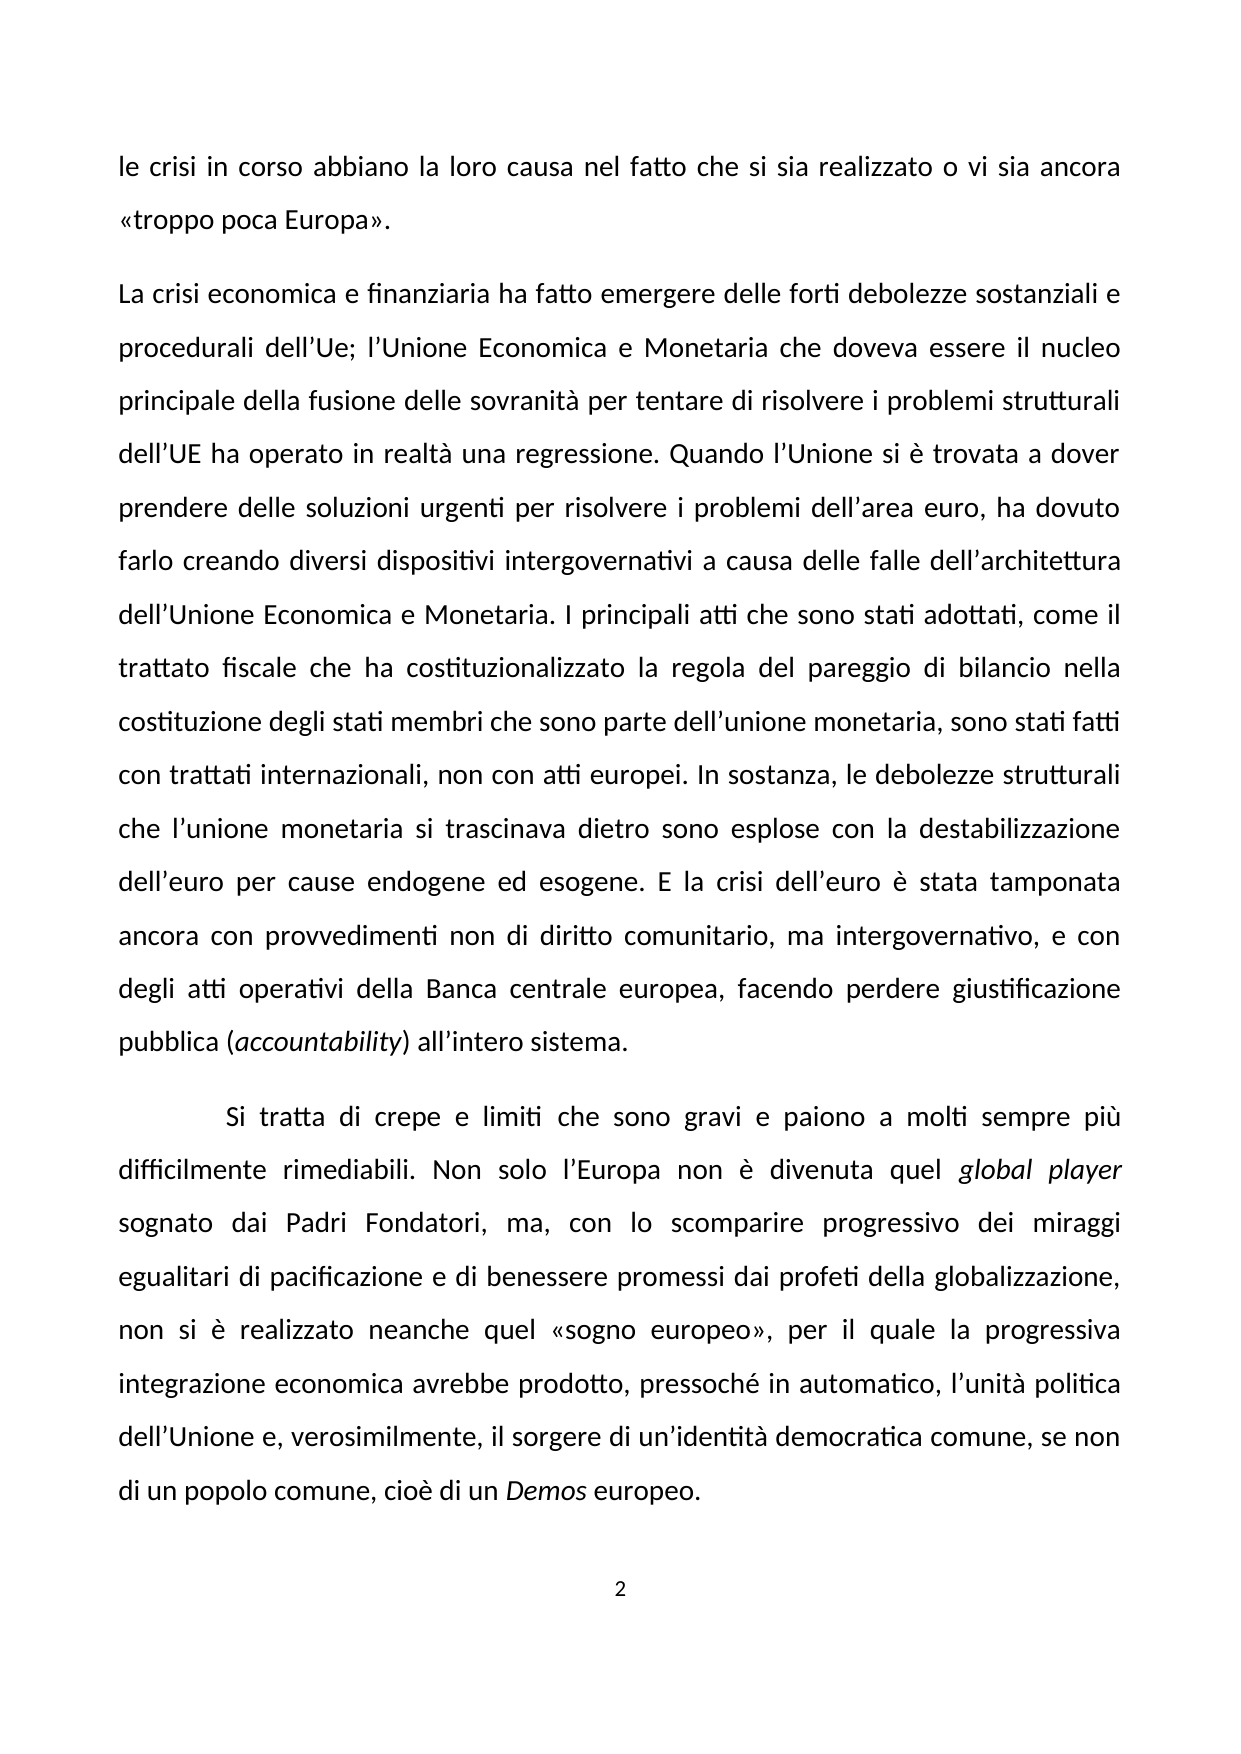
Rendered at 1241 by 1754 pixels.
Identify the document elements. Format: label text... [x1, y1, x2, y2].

text La crisi economica e finanziaria ha fatto emergere delle forti debolezze sostanziali e procedurali dell’Ue; l’Unione Economica e Monetaria che doveva essere il nucleo principale della fusione delle sovranità per tentare di risolvere i problemi strutturali dell’UE ha operato in realtà una regressione. Quando l’Unione si è trovata a dover prendere delle soluzioni urgenti per risolvere i problemi dell’area euro, ha dovuto farlo creando diversi dispositivi intergovernativi a causa delle falle dell’architettura dell’Unione Economica e Monetaria. I principali atti che sono stati adottati, come il trattato fiscale che ha costituzionalizzato la regola del pareggio di bilancio nella costituzione degli stati membri che sono parte dell’unione monetaria, sono stati fatti con trattati internazionali, non con atti europei. In sostanza, le debolezze strutturali che l’unione monetaria si trascinava dietro sono esplose con la destabilizzazione dell’euro per cause endogene ed esogene. E la crisi dell’euro è stata tamponata ancora con provvedimenti non di diritto comunitario, ma intergovernativo, e con degli atti operativi della Banca centrale europea, facendo perdere giustificazione pubblica (accountability) all’intero sistema. [118, 275, 1122, 1059]
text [118, 148, 1122, 237]
text Si tratta di crepe e limiti che sono gravi e paiono a molti sempre più difficilmente rimediabili. Non solo l’Europa non è divenuta quel global player sognato dai Padri Fondatori, ma, con lo scomparire progressivo dei miraggi egualitari di pacificazione e di benessere promessi dai profeti della globalizzazione, non si è realizzato neanche quel «sogno europeo», per il quale la progressiva integrazione economica avrebbe prodotto, pressoché in automatico, l’unità politica dell’Unione e, verosimilmente, il sorgere di un’identità democratica comune, se non di un popolo comune, cioè di un Demos europeo. [118, 1098, 1122, 1507]
